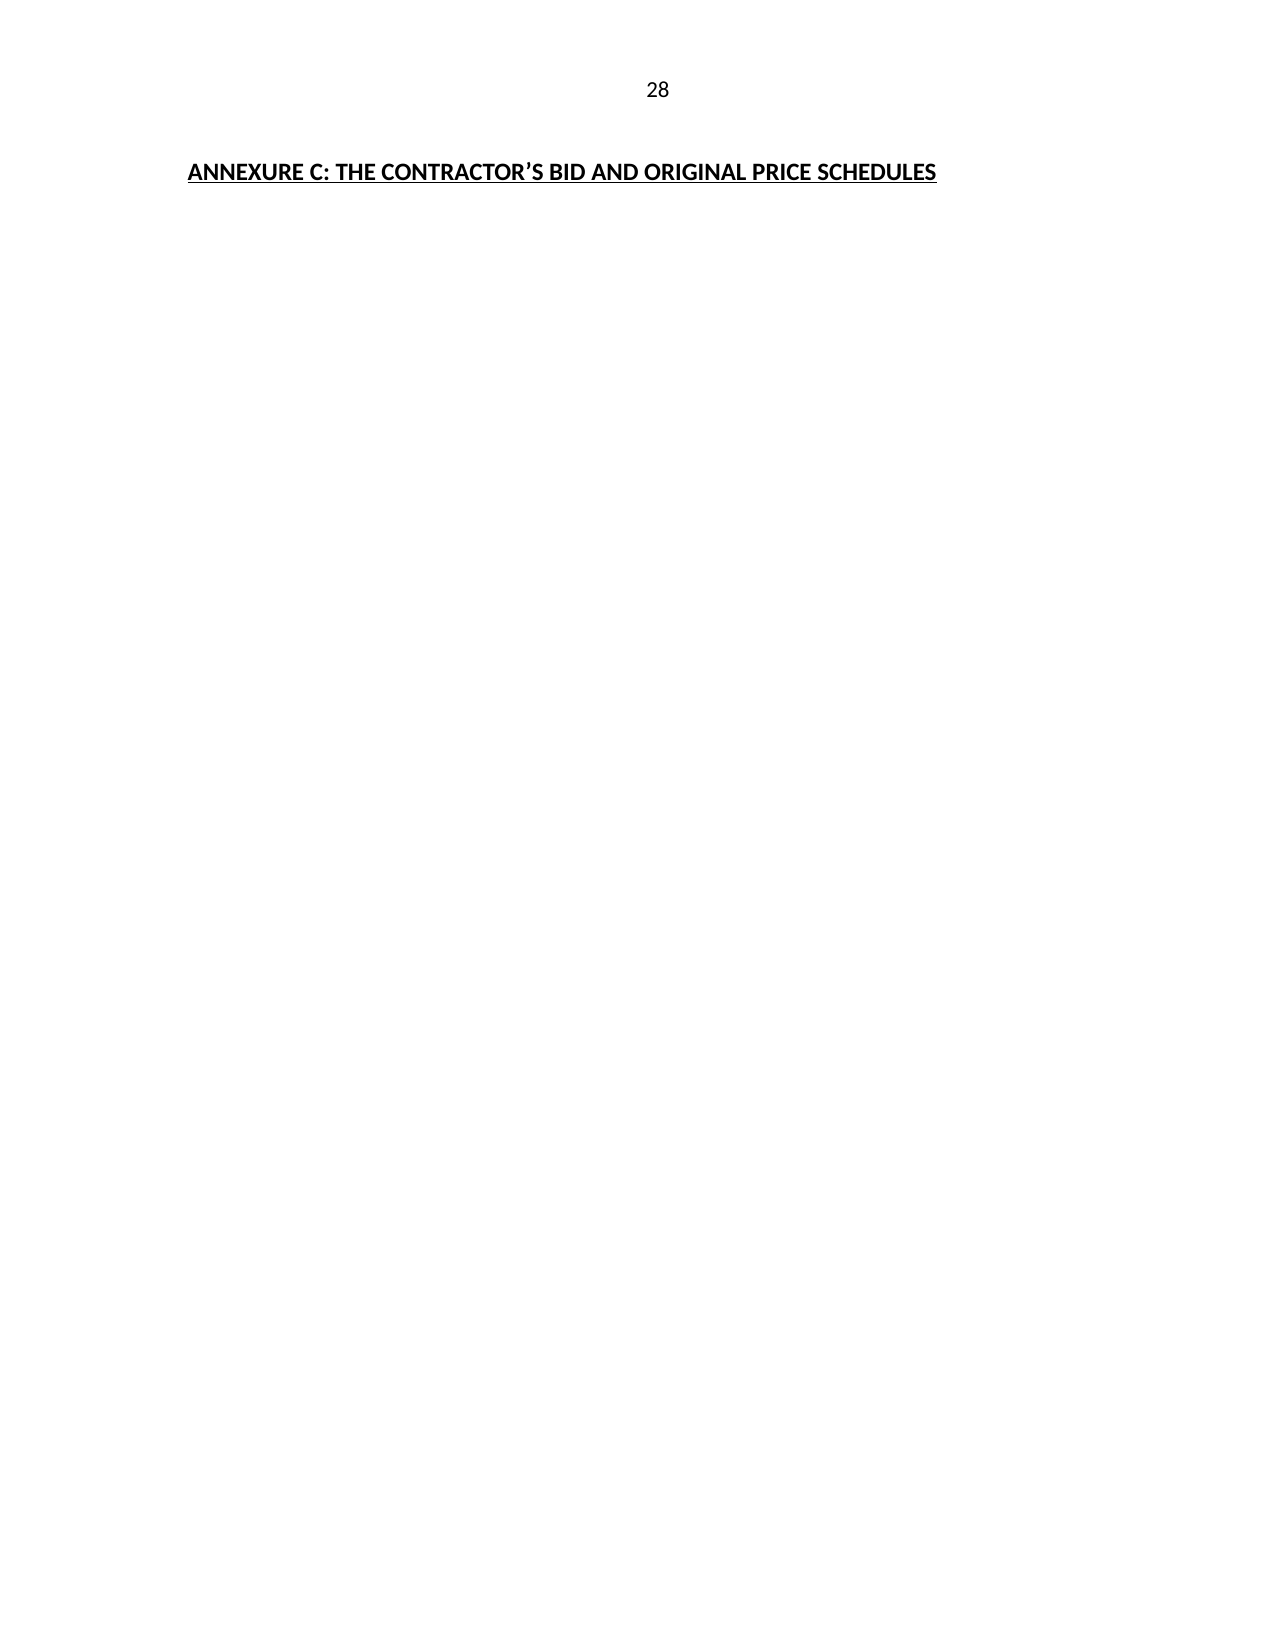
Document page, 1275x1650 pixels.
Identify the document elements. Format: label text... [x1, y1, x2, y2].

text ANNEXURE C: THE CONTRACTOR’S BID AND ORIGINAL PRICE SCHEDULES [187, 156, 1125, 186]
